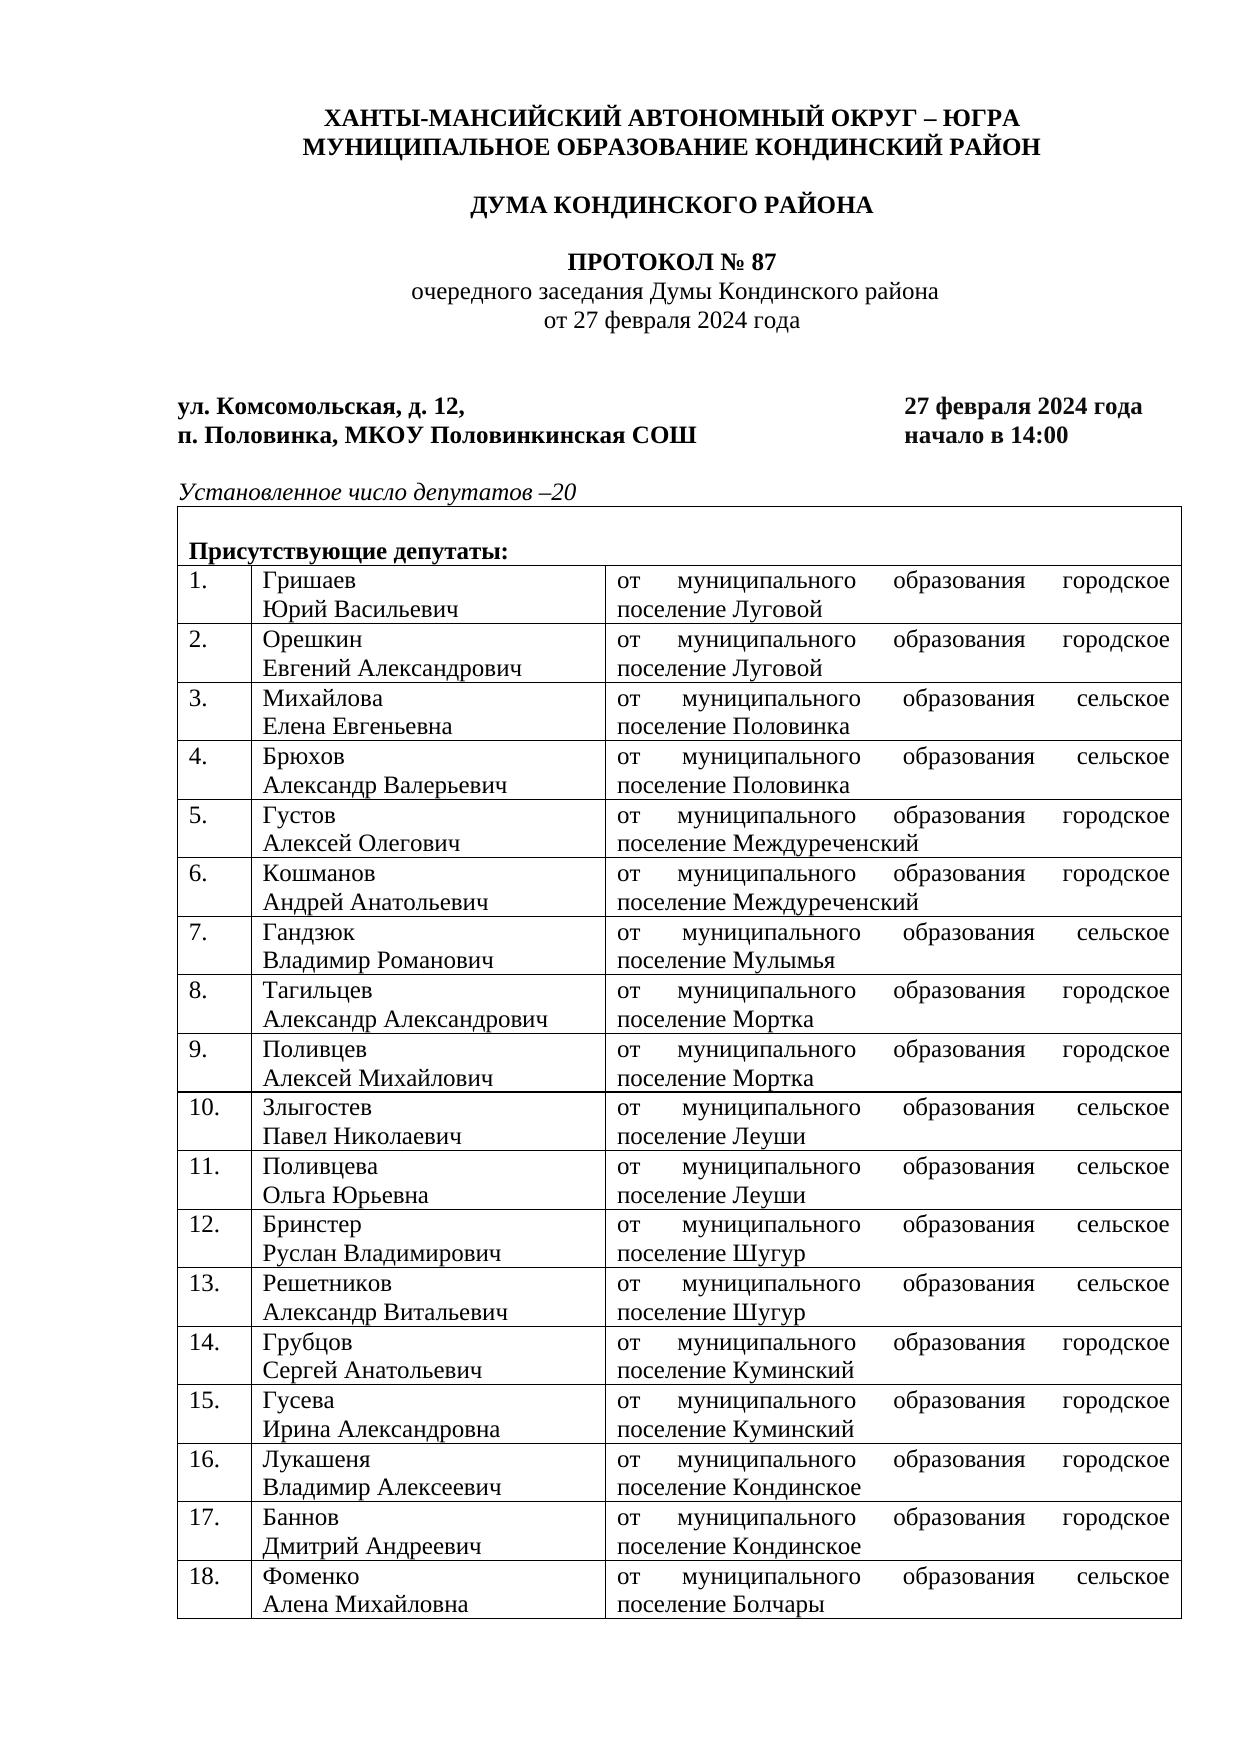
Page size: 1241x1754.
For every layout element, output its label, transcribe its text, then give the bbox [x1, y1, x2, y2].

table_cell Кошманов Андрей Анатольевич [252, 858, 605, 916]
table_cell Баннов Дмитрий Андреевич [252, 1502, 605, 1560]
table_cell от муниципального образования городское поселение Луговой [606, 566, 1181, 623]
table_cell от муниципального образования городское поселение Кондинское [606, 1502, 1181, 1560]
table_cell Грубцов Сергей Анатольевич [252, 1327, 605, 1384]
text очередного заседания Думы Кондинского района [177, 276, 1167, 305]
table_cell [178, 1327, 251, 1384]
table_cell от муниципального образования городское поселение Междуреченский [606, 858, 1181, 916]
table_cell Фоменко Алена Михайловна [252, 1561, 605, 1618]
table_cell [178, 566, 251, 623]
table_cell [178, 800, 251, 857]
text Установленное число депутатов –20 [177, 477, 1167, 506]
text ХАНТЫ-МАНСИЙСКИЙ АВТОНОМНЫЙ ОКРУГ – ЮГРА [177, 103, 1167, 132]
table_cell Тагильцев Александр Александрович [252, 975, 605, 1033]
table_cell [178, 1210, 251, 1267]
table_cell от муниципального образования сельское поселение Леуши [606, 1151, 1181, 1208]
text ПРОТОКОЛ № 87 [177, 247, 1167, 276]
table_cell [178, 1034, 251, 1091]
table_cell от муниципального образования городское поселение Междуреченский [606, 800, 1181, 857]
table_cell [178, 1093, 251, 1150]
table_cell [178, 858, 251, 916]
table_cell от муниципального образования сельское поселение Болчары [606, 1561, 1181, 1618]
table_cell [178, 1385, 251, 1443]
text от 27 февраля 2024 года [177, 305, 1167, 333]
table_cell [178, 1268, 251, 1326]
table_cell от муниципального образования городское поселение Мортка [606, 975, 1181, 1033]
table_cell [178, 1502, 251, 1560]
table_cell от муниципального образования сельское поселение Леуши [606, 1093, 1181, 1150]
table_cell от муниципального образования городское поселение Куминский [606, 1385, 1181, 1443]
table_cell Решетников Александр Витальевич [252, 1268, 605, 1326]
table_cell от муниципального образования сельское поселение Половинка [606, 683, 1181, 740]
table_cell Брюхов Александр Валерьевич [252, 741, 605, 799]
table_cell [178, 917, 251, 974]
text МУНИЦИПАЛЬНОЕ ОБРАЗОВАНИЕ КОНДИНСКИЙ РАЙОН [177, 132, 1167, 161]
table_cell от муниципального образования городское поселение Куминский [606, 1327, 1181, 1384]
table_cell от муниципального образования городское поселение Кондинское [606, 1444, 1181, 1501]
table_cell Злыгостев Павел Николаевич [252, 1093, 605, 1150]
text ДУМА КОНДИНСКОГО РАЙОНА [177, 190, 1167, 218]
table_cell от муниципального образования сельское поселение Мулымья [606, 917, 1181, 974]
table_cell [178, 1444, 251, 1501]
table_cell [178, 1561, 251, 1618]
table_cell Густов Алексей Олегович [252, 800, 605, 857]
table_cell [178, 975, 251, 1033]
table_cell от муниципального образования городское поселение Мортка [606, 1034, 1181, 1091]
table_cell Поливцева Ольга Юрьевна [252, 1151, 605, 1208]
table_header Присутствующие депутаты: [178, 507, 1181, 564]
table_cell [178, 683, 251, 740]
table_cell Гусева Ирина Александровна [252, 1385, 605, 1443]
table_header 27 февраля 2024 года начало в 14:00 [786, 391, 1155, 448]
table_cell от муниципального образования сельское поселение Шугур [606, 1210, 1181, 1267]
table_cell Орешкин Евгений Александрович [252, 624, 605, 682]
table_cell Лукашеня Владимир Алексеевич [252, 1444, 605, 1501]
table_cell Поливцев Алексей Михайлович [252, 1034, 605, 1091]
table_cell от муниципального образования городское поселение Луговой [606, 624, 1181, 682]
table_cell [178, 741, 251, 799]
table_cell от муниципального образования сельское поселение Шугур [606, 1268, 1181, 1326]
table_cell [178, 624, 251, 682]
table_cell от муниципального образования сельское поселение Половинка [606, 741, 1181, 799]
table_cell Бринстер Руслан Владимирович [252, 1210, 605, 1267]
table_cell Михайлова Елена Евгеньевна [252, 683, 605, 740]
table_header ул. Комсомольская, д. 12, п. Половинка, МКОУ Половинкинская СОШ [166, 391, 786, 448]
table_cell [178, 1151, 251, 1208]
table_cell Гришаев Юрий Васильевич [252, 566, 605, 623]
table_cell Гандзюк Владимир Романович [252, 917, 605, 974]
